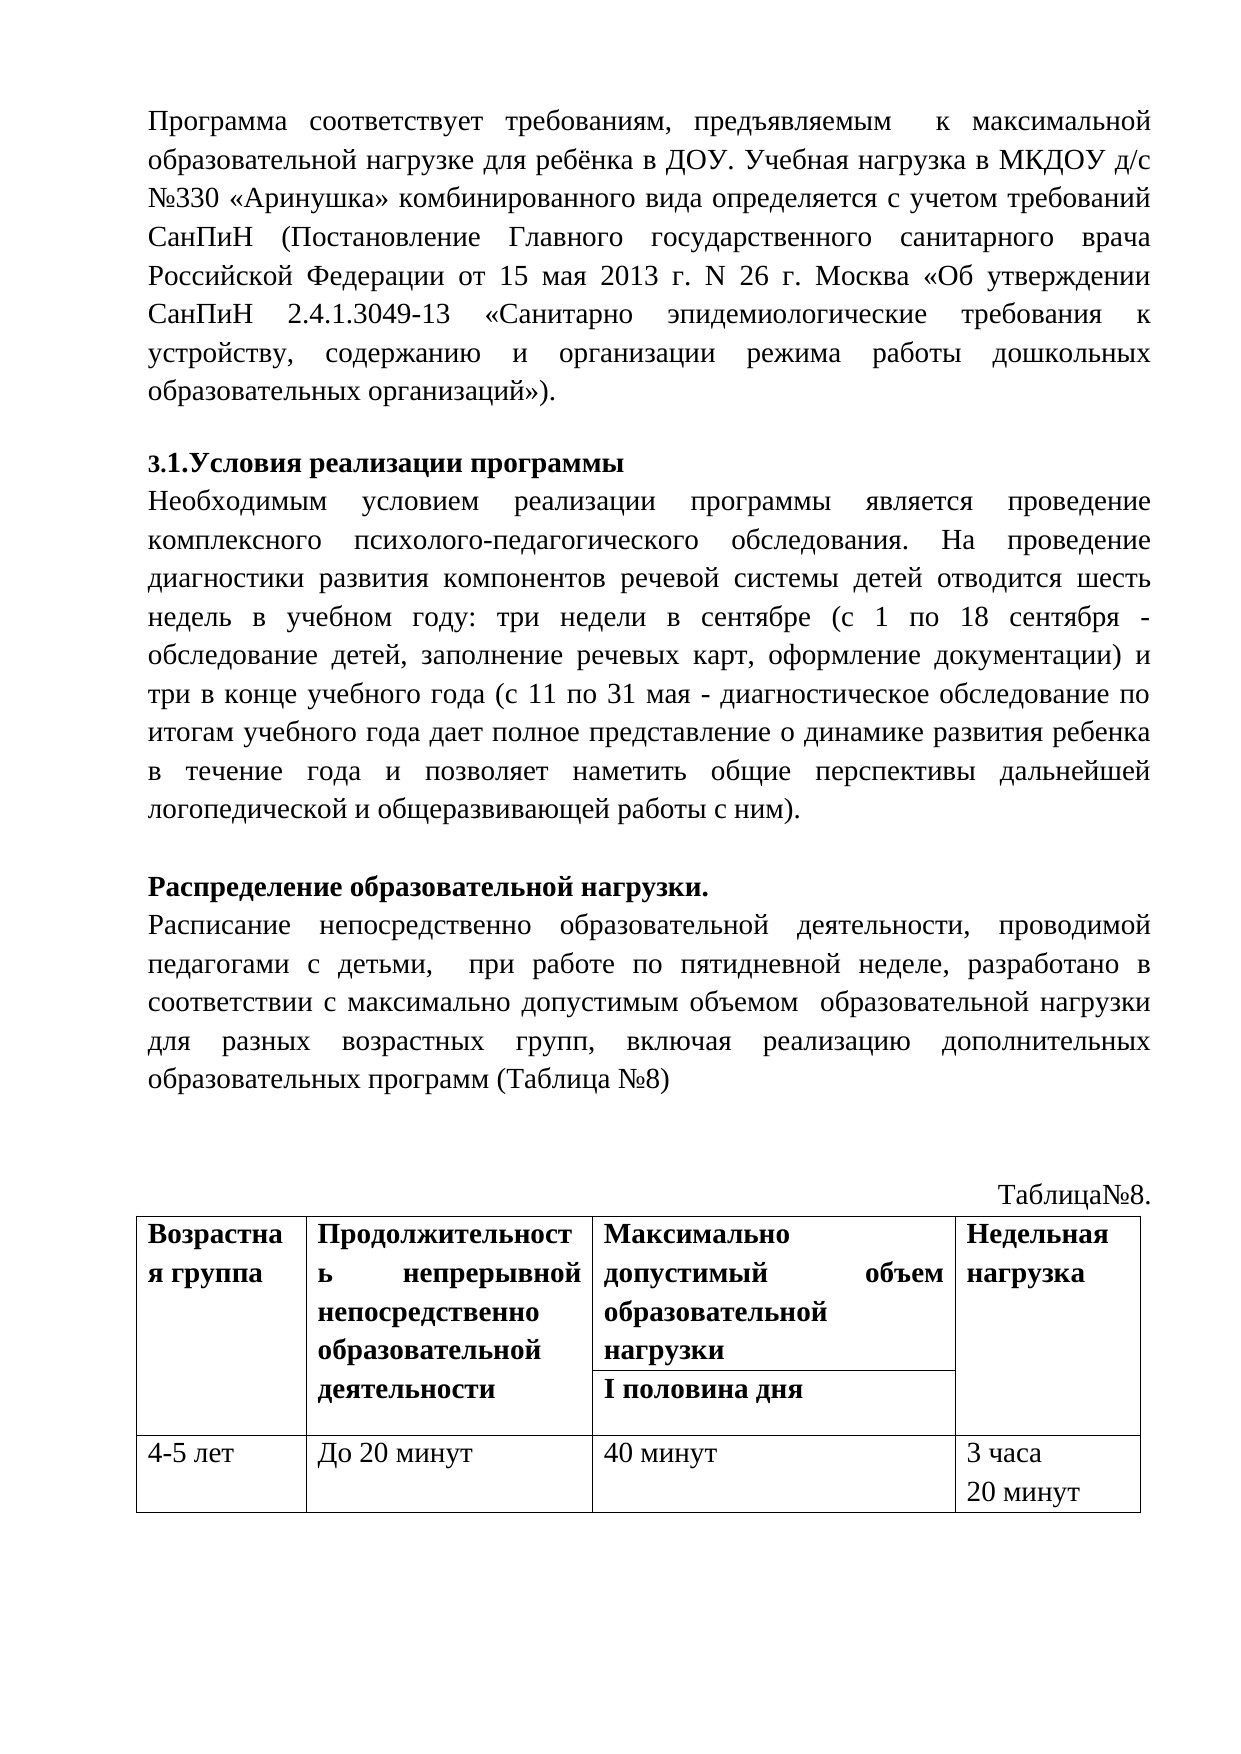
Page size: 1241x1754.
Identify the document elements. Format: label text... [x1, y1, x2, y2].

table_cell 3 часа 20 минут [956, 1436, 1140, 1512]
text Таблица№8. [148, 1177, 1152, 1211]
table_header Недельная нагрузка [956, 1217, 1140, 1434]
text Расписание непосредственно образовательной деятельности, проводимой педагогами с детьми, при работе по пятидневной неделе, разработано в соответствии с максимально допустимым объемом образовательной нагрузки для разных возрастных групп, включая реализацию дополнительных образовательных программ (Таблица №8) [148, 907, 1152, 1095]
text 3.1.Условия реализации программы [148, 445, 1152, 478]
text Необходимым условием реализации программы является проведение комплексного психолого-педагогического обследования. На проведение диагностики развития компонентов речевой системы детей отводится шесть недель в учебном году: три недели в сентябре (с 1 по 18 сентября - обследование детей, заполнение речевых карт, оформление документации) и три в конце учебного года (с 11 по 31 мая - диагностическое обследование по итогам учебного года дает полное представление о динамике развития ребенка в течение года и позволяет наметить общие перспективы дальнейшей логопедической и общеразвивающей работы с ним). [148, 483, 1152, 825]
text Распределение образовательной нагрузки. [148, 869, 1152, 902]
table_cell До 20 минут [307, 1436, 592, 1512]
table_header Максимально допустимый объем образовательной нагрузки [593, 1217, 955, 1370]
table_cell 40 минут [593, 1436, 955, 1512]
table_header Продолжительность непрерывной непосредственно образовательной деятельности [307, 1217, 592, 1434]
table_cell 4-5 лет [137, 1436, 306, 1512]
table_cell I половина дня [593, 1371, 955, 1434]
table_header Возрастная группа [137, 1217, 306, 1434]
text Программа соответствует требованиям, предъявляемым к максимальной образовательной нагрузке для ребёнка в ДОУ. Учебная нагрузка в МКДОУ д/с №330 «Аринушка» комбинированного вида определяется с учетом требований СанПиН (Постановление Главного государственного санитарного врача Российской Федерации от 15 мая 2013 г. N 26 г. Москва «Об утверждении СанПиН 2.4.1.3049-13 «Санитарно эпидемиологические требования к устройству, содержанию и организации режима работы дошкольных образовательных организаций»). [148, 103, 1152, 407]
